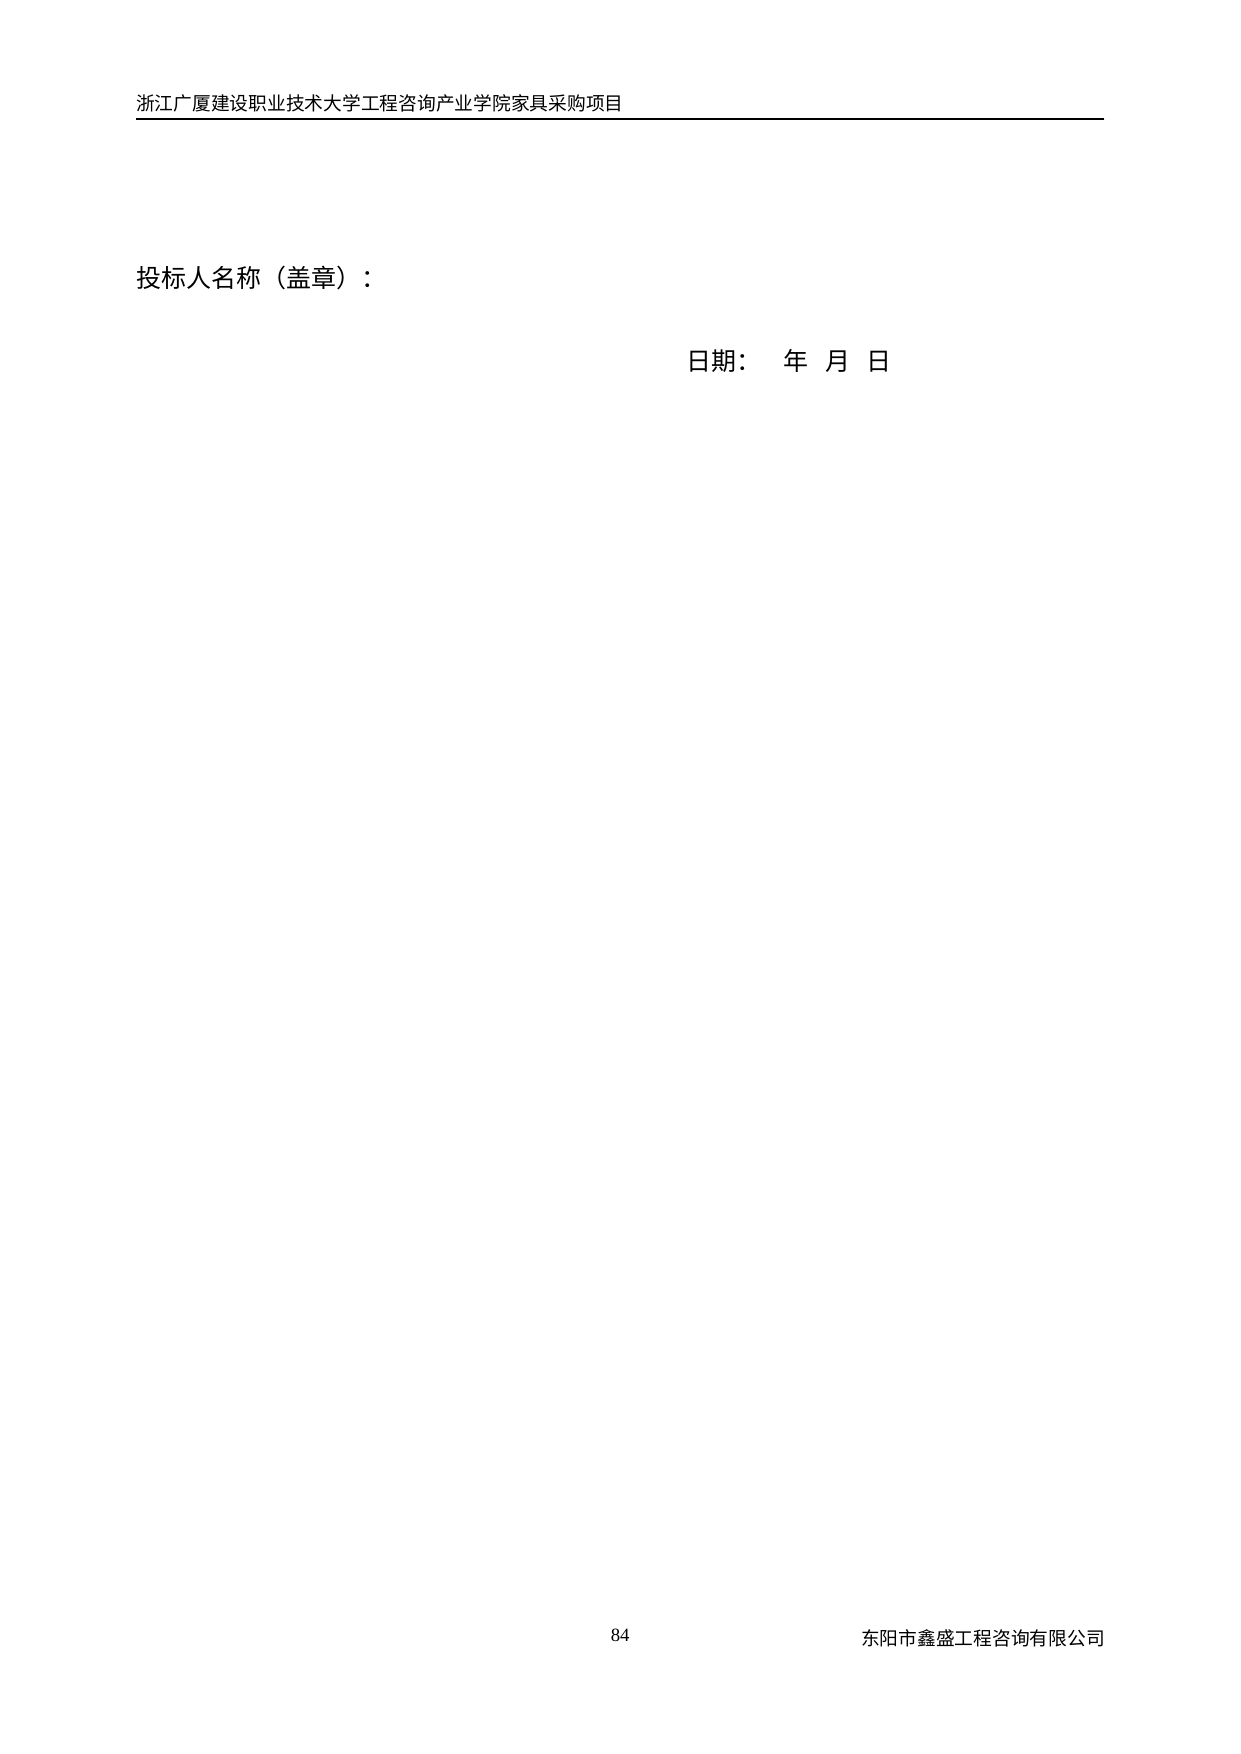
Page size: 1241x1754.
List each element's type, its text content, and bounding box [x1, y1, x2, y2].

text 投标人名称（盖章）： [136, 244, 1104, 309]
text 日期： 年 月 日 [136, 327, 1104, 392]
